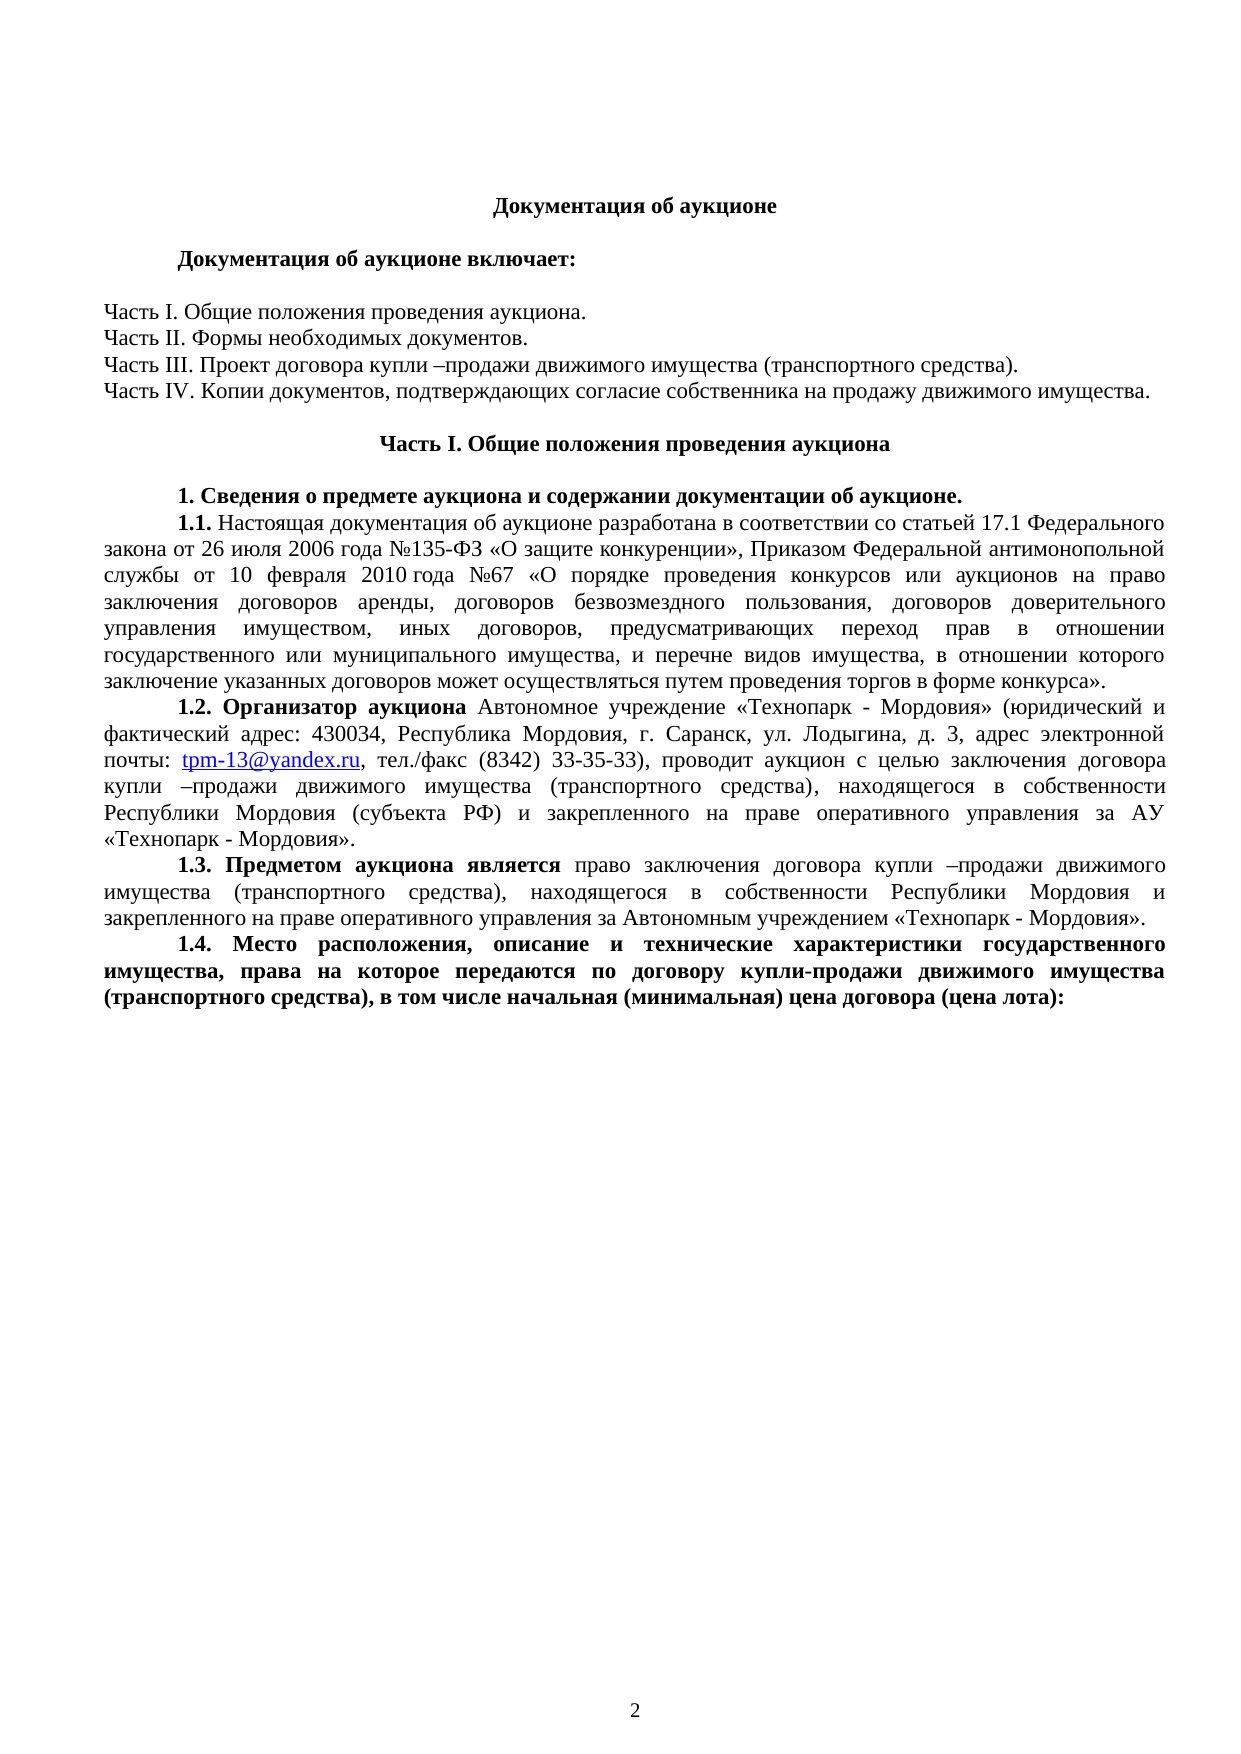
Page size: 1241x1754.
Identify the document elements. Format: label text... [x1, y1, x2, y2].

text Часть IV. Копии документов, подтверждающих согласие собственника на продажу движимого имущества. [103, 377, 1166, 403]
text 1.3. Предметом аукциона является право заключения договора купли –продажи движимого имущества (транспортного средства), находящегося в собственности Республики Мордовия и закрепленного на праве оперативного управления за Автономным учреждением «Технопарк - Мордовия». [103, 851, 1166, 931]
text 1.4. Место расположения, описание и технические характеристики государственного имущества, права на которое передаются по договору купли-продажи движимого имущества (транспортного средства), в том числе начальная (минимальная) цена договора (цена лота): [103, 931, 1166, 1009]
text Часть III. Проект договора купли –продажи движимого имущества (транспортного средства). [103, 351, 1166, 377]
text Часть I. Общие положения проведения аукциона. [103, 298, 1166, 324]
text Часть I. Общие положения проведения аукциона [103, 430, 1166, 456]
text 1. Сведения о предмете аукциона и содержании документации об аукционе. [103, 482, 1166, 509]
text Документация об аукционе [103, 193, 1166, 219]
text 1.2. Организатор аукциона Автономное учреждение «Технопарк - Мордовия» (юридический и фактический адрес: 430034, Республика Мордовия, г. Саранск, ул. Лодыгина, д. 3, адрес электронной почты: tpm-13@yandex.ru, тел./факс (8342) 33-35-33), проводит аукцион с целью заключения договора купли –продажи движимого имущества (транспортного средства), находящегося в собственности Республики Мордовия (субъекта РФ) и закрепленного на праве оперативного управления за АУ «Технопарк - Мордовия». [103, 693, 1166, 851]
text Часть II. Формы необходимых документов. [103, 324, 1166, 351]
text 1.1. Настоящая документация об аукционе разработана в соответствии со статьей 17.1 Федерального закона от 26 июля 2006 года №135-ФЗ «О защите конкуренции», Приказом Федеральной антимонопольной службы от 10 февраля 2010 года №67 «О порядке проведения конкурсов или аукционов на право заключения договоров аренды, договоров безвозмездного пользования, договоров доверительного управления имуществом, иных договоров, предусматривающих переход прав в отношении государственного или муниципального имущества, и перечне видов имущества, в отношении которого заключение указанных договоров может осуществляться путем проведения торгов в форме конкурса». [103, 509, 1166, 693]
text Документация об аукционе включает: [103, 245, 1166, 272]
